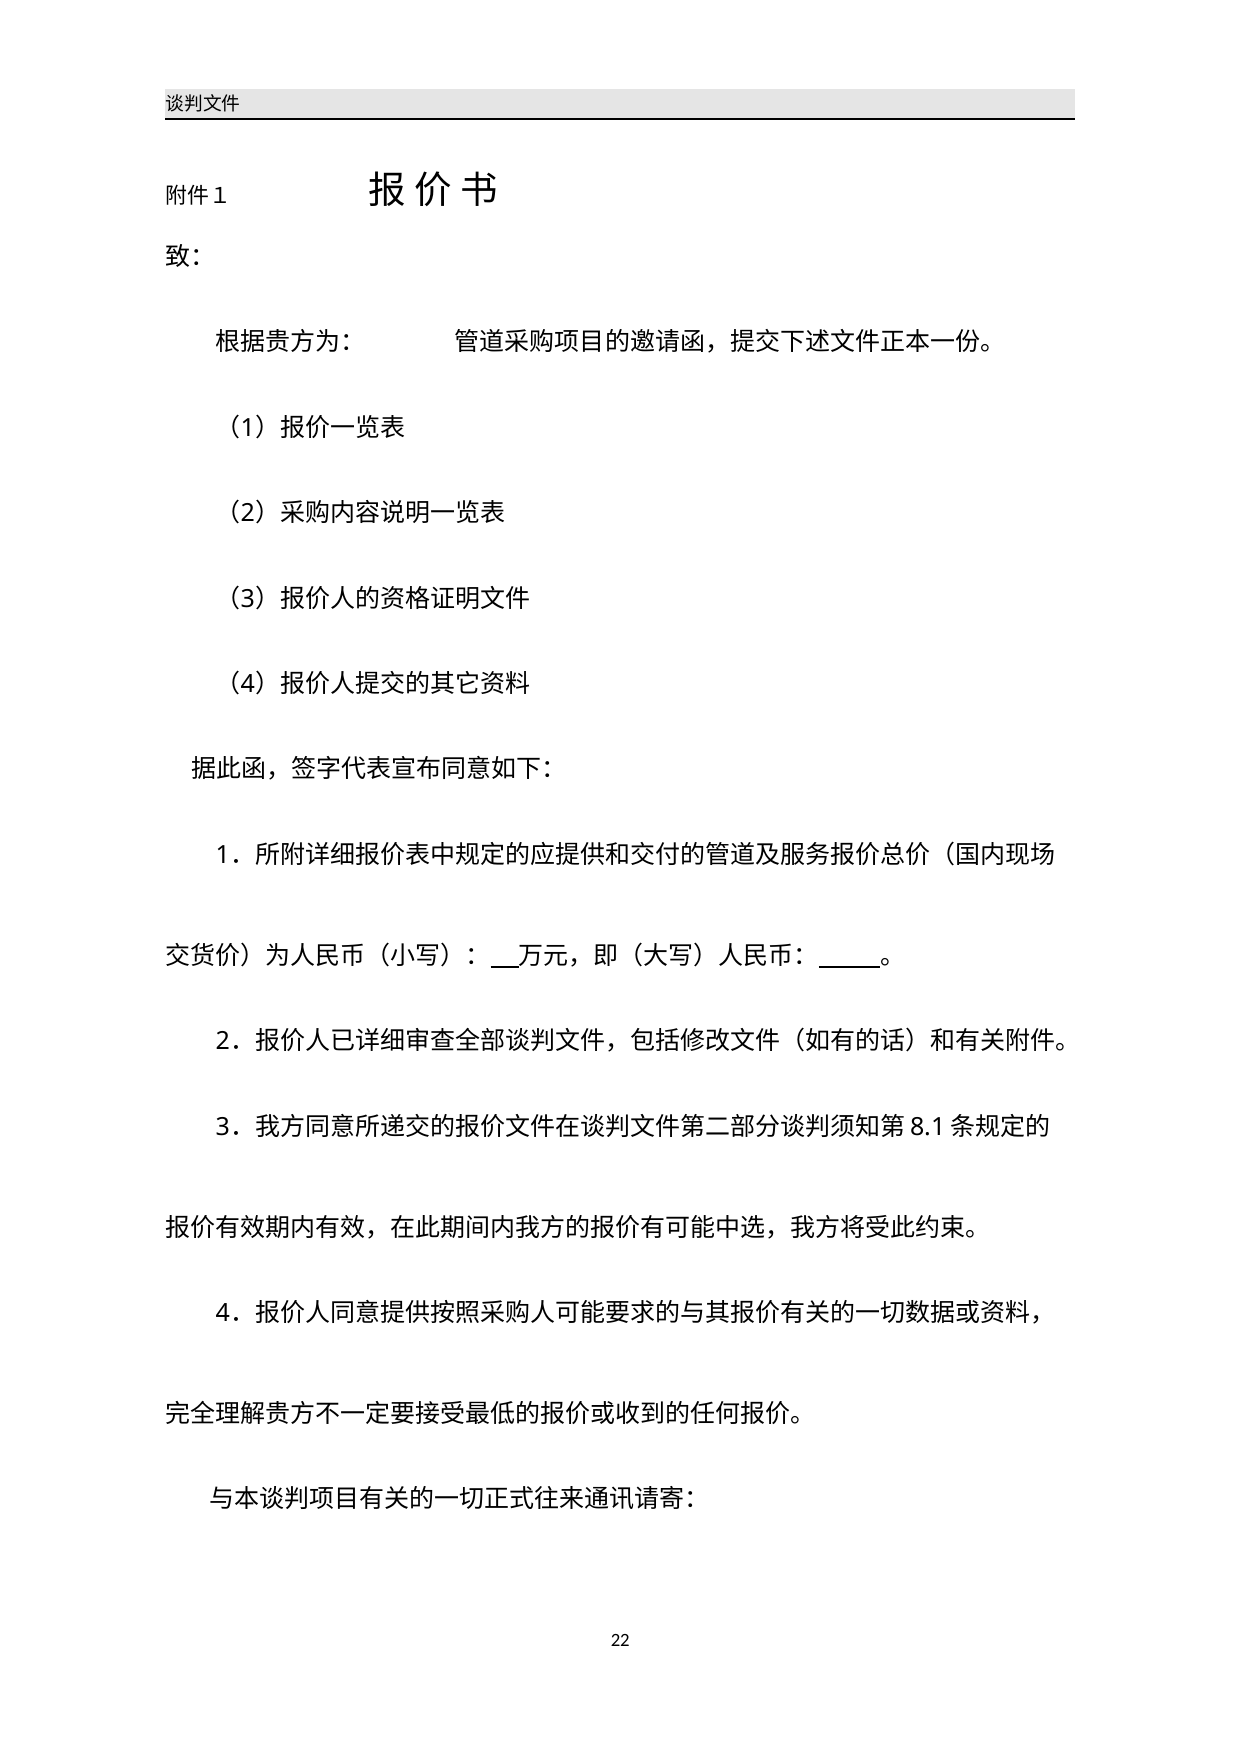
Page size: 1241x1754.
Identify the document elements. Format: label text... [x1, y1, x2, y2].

text （2）采购内容说明一览表 [165, 477, 1075, 544]
text 据此函，签字代表宣布同意如下： [165, 733, 1075, 801]
text 与本谈判项目有关的一切正式往来通讯请寄： [165, 1463, 1075, 1531]
text 根据贵方为： 管道采购项目的邀请函，提交下述文件正本一份。 [165, 306, 1075, 373]
text （4）报价人提交的其它资料 [165, 648, 1075, 715]
text 附件１ 报 价 书 [165, 153, 1075, 221]
text 3．我方同意所递交的报价文件在谈判文件第二部分谈判须知第8.1条规定的报价有效期内有效，在此期间内我方的报价有可能中选，我方将受此约束。 [165, 1091, 1075, 1259]
text （3）报价人的资格证明文件 [165, 562, 1075, 630]
text 致： [165, 221, 1075, 288]
text 2．报价人已详细审查全部谈判文件，包括修改文件（如有的话）和有关附件。 [165, 1005, 1075, 1072]
text 4．报价人同意提供按照采购人可能要求的与其报价有关的一切数据或资料，完全理解贵方不一定要接受最低的报价或收到的任何报价。 [165, 1277, 1075, 1445]
text 1．所附详细报价表中规定的应提供和交付的管道及服务报价总价（国内现场交货价）为人民币（小写）： 万元，即（大写）人民币： 。 [165, 819, 1075, 987]
text （1）报价一览表 [165, 392, 1075, 459]
